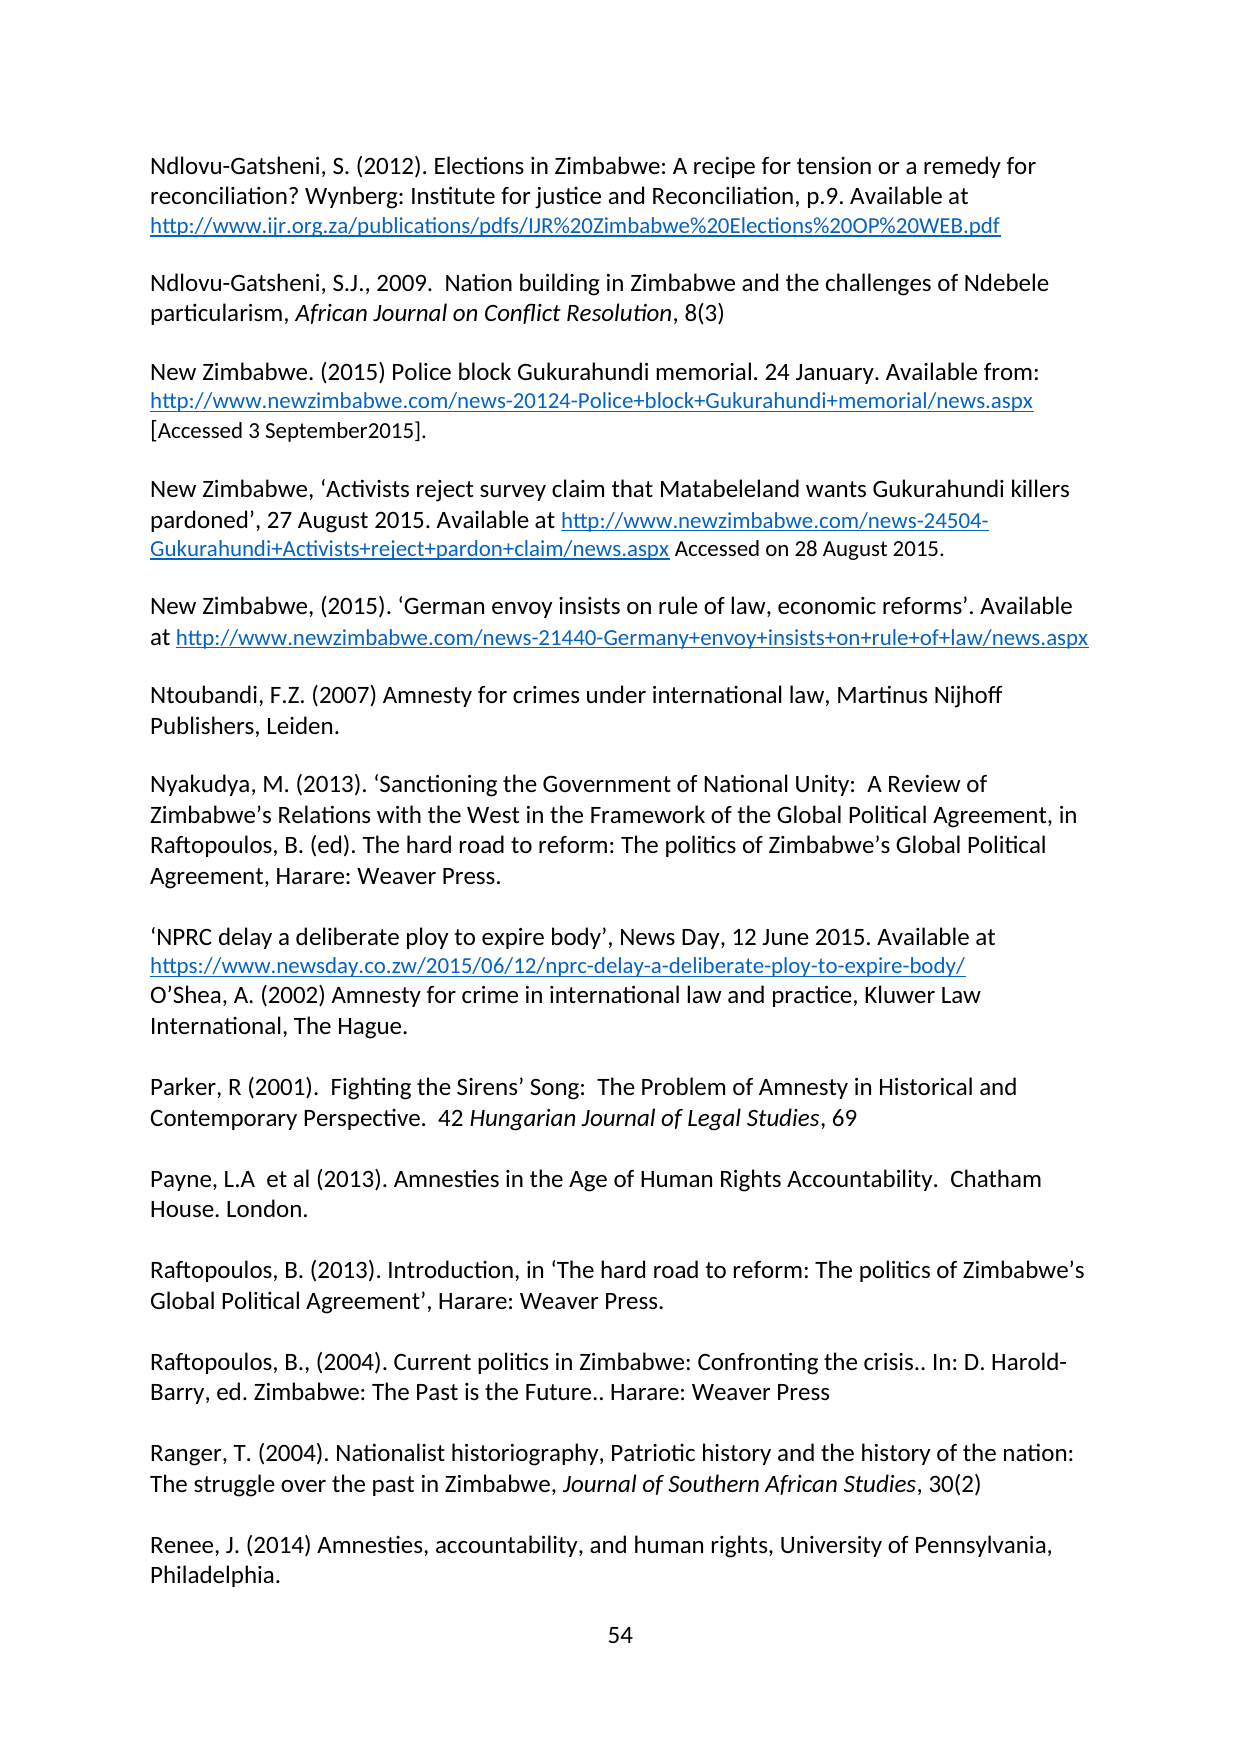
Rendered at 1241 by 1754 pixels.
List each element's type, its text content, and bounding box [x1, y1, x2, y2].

text O’Shea, A. (2002) Amnesty for crime in international law and practice, Kluwer Law International, The Hague. [150, 979, 1090, 1041]
text Ndlovu-Gatsheni, S.J., 2009. Nation building in Zimbabwe and the challenges of Ndebele particularism, African Journal on Conflict Resolution, 8(3) [150, 267, 1090, 328]
text ‘NPRC delay a deliberate ploy to expire body’, News Day, 12 June 2015. Available at https://www.newsday.co.zw/2015/06/12/nprc-delay-a-deliberate-ploy-to-expire-body/ [150, 921, 1090, 979]
text Raftopoulos, B. (2013). Introduction, in ‘The hard road to reform: The politics of Zimbabwe’s Global Political Agreement’, Harare: Weaver Press. [150, 1254, 1090, 1315]
text Ntoubandi, F.Z. (2007) Amnesty for crimes under international law, Martinus Nijhoff Publishers, Leiden. [150, 679, 1090, 740]
text Ranger, T. (2004). Nationalist historiography, Patriotic history and the history of the nation: The struggle over the past in Zimbabwe, Journal of Southern African Studies, 30(2) [150, 1437, 1090, 1498]
text New Zimbabwe, ‘Activists reject survey claim that Matabeleland wants Gukurahundi killers pardoned’, 27 August 2015. Available at http://www.newzimbabwe.com/news-24504-Gukurahundi+Activists+reject+pardon+claim/news.aspx Accessed on 28 August 2015. [150, 473, 1090, 562]
text Parker, R (2001). Fighting the Sirens’ Song: The Problem of Amnesty in Historical and Contemporary Perspective. 42 Hungarian Journal of Legal Studies, 69 [150, 1071, 1090, 1132]
text Renee, J. (2014) Amnesties, accountability, and human rights, University of Pennsylvania, Philadelphia. [150, 1529, 1090, 1590]
text Payne, L.A et al (2013). Amnesties in the Age of Human Rights Accountability. Chatham House. London. [150, 1163, 1090, 1224]
text New Zimbabwe. (2015) Police block Gukurahundi memorial. 24 January. Available from: http://www.newzimbabwe.com/news-20124-Police+block+Gukurahundi+memorial/news.aspx [Accessed 3 September2015]. [150, 356, 1090, 445]
text New Zimbabwe, (2015). ‘German envoy insists on rule of law, economic reforms’. Available at http://www.newzimbabwe.com/news-21440-Germany+envoy+insists+on+rule+of+law/news.aspx [150, 590, 1090, 651]
text Nyakudya, M. (2013). ‘Sanctioning the Government of National Unity: A Review of Zimbabwe’s Relations with the West in the Framework of the Global Political Agreement, in Raftopoulos, B. (ed). The hard road to reform: The politics of Zimbabwe’s Global Political Agreement, Harare: Weaver Press. [150, 768, 1090, 891]
text Ndlovu-Gatsheni, S. (2012). Elections in Zimbabwe: A recipe for tension or a remedy for reconciliation? Wynberg: Institute for justice and Reconciliation, p.9. Available at http://www.ijr.org.za/publications/pdfs/IJR%20Zimbabwe%20Elections%20OP%20WEB.pdf [150, 150, 1090, 239]
text Raftopoulos, B., (2004). Current politics in Zimbabwe: Confronting the crisis.. In: D. Harold-Barry, ed. Zimbabwe: The Past is the Future.. Harare: Weaver Press [150, 1346, 1090, 1407]
